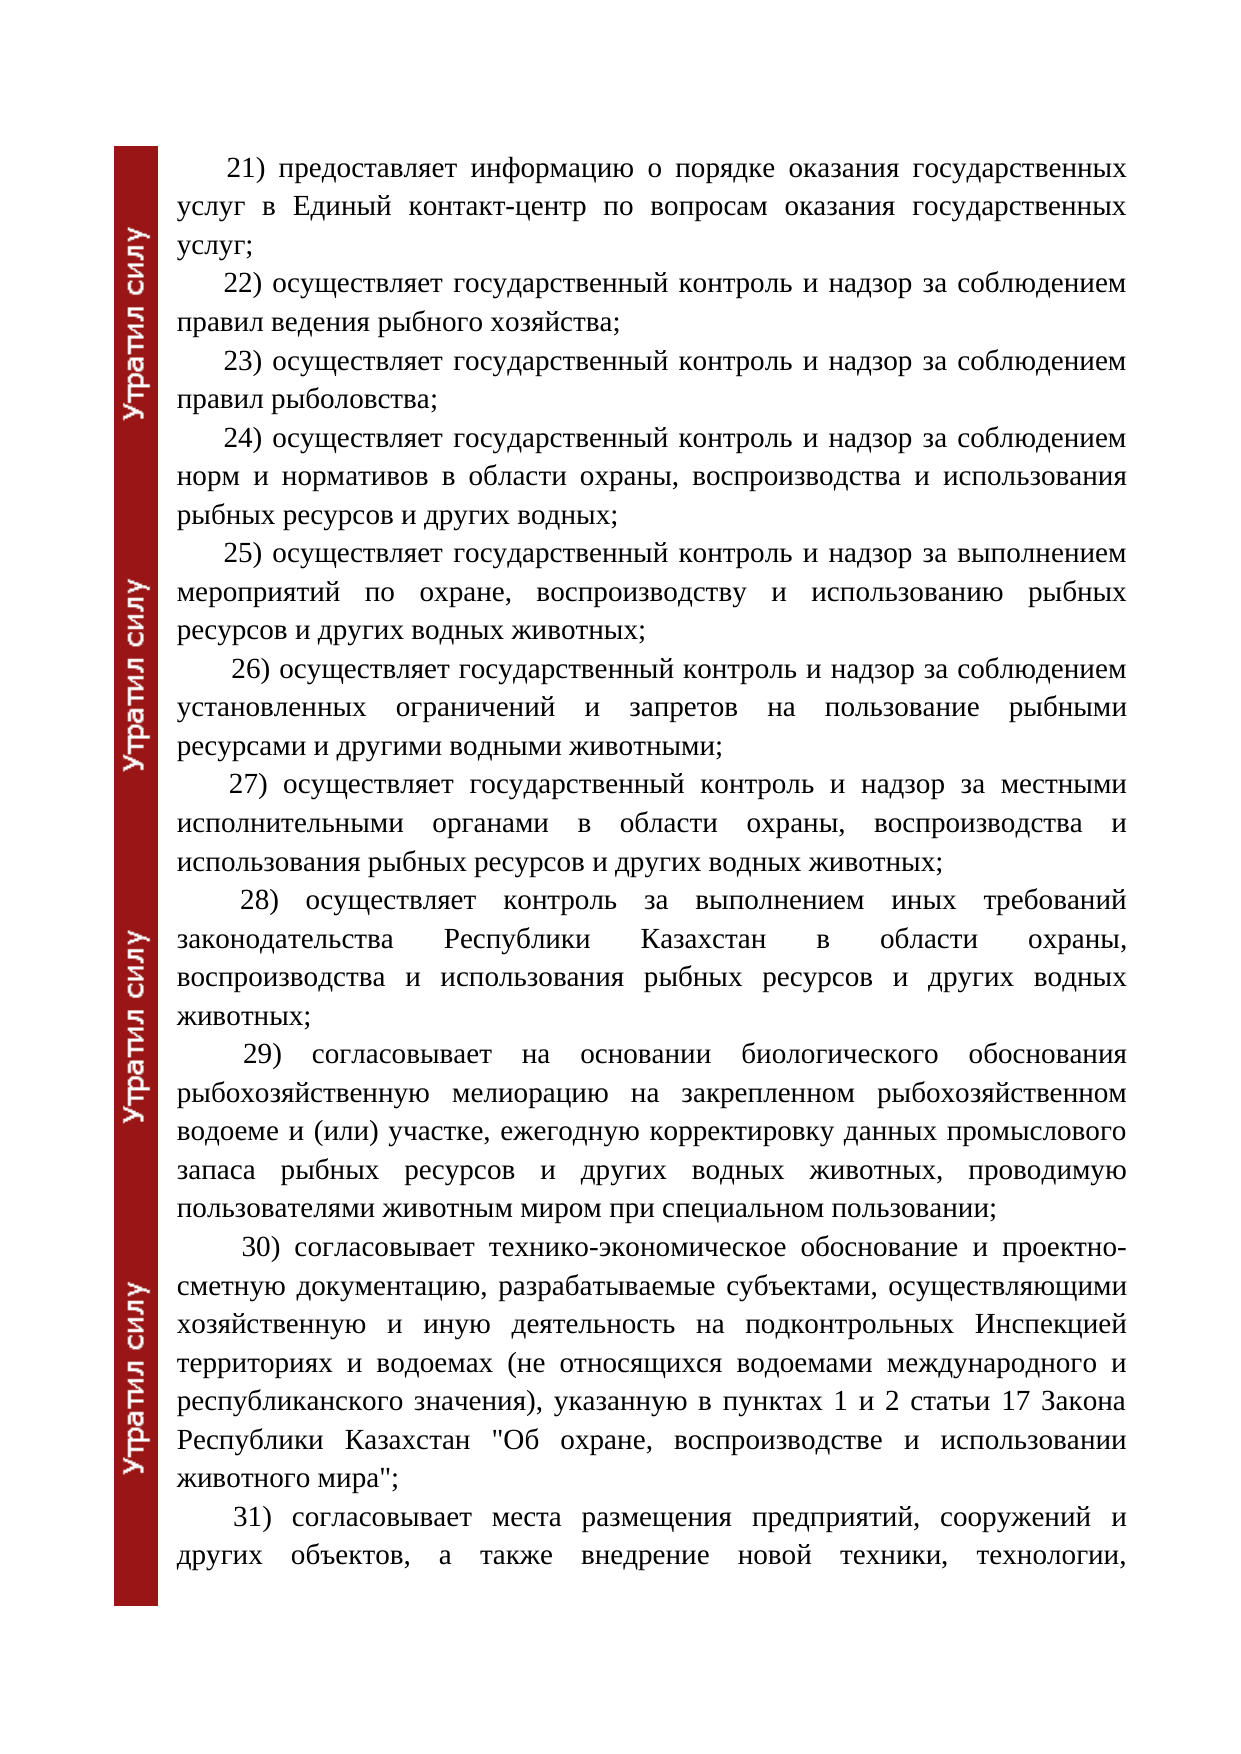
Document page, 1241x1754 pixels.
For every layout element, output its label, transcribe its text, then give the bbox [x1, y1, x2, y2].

picture [114, 1571, 158, 1606]
text 26) осуществляет государственный контроль и надзор за соблюдением установленных ограничений и запретов на пользование рыбными ресурсами и другими водными животными; [112, 651, 1128, 762]
picture [114, 1494, 158, 1499]
picture [114, 261, 158, 266]
text 29) согласовывает на основании биологического обоснования рыбохозяйственную мелиорацию на закрепленном рыбохозяйственном водоеме и (или) участке, ежегодную корректировку данных промыслового запаса рыбных ресурсов и других водных животных, проводимую пользователями животным миром при специальном пользовании; [112, 1036, 1128, 1224]
text 28) осуществляет контроль за выполнением иных требований законодательства Республики Казахстан в области охраны, воспроизводства и использования рыбных ресурсов и других водных животных; [112, 882, 1128, 1031]
text 30) согласовывает технико-экономическое обоснование и проектно-сметную документацию, разрабатываемые субъектами, осуществляющими хозяйственную и иную деятельность на подконтрольных Инспекцией территориях и водоемах (не относящихся водоемами международного и республиканского значения), указанную в пунктах 1 и 2 статьи 17 Закона Республики Казахстан "Об охране, воспроизводстве и использовании животного мира"; [112, 1229, 1128, 1494]
text 23) осуществляет государственный контроль и надзор за соблюдением правил рыболовства; [112, 343, 1128, 415]
picture [114, 146, 158, 150]
picture [114, 1224, 158, 1229]
picture [114, 762, 158, 767]
picture [114, 877, 158, 882]
picture [114, 646, 158, 651]
text 24) осуществляет государственный контроль и надзор за соблюдением норм и нормативов в области охраны, воспроизводства и использования рыбных ресурсов и других водных; [112, 420, 1128, 530]
picture [114, 530, 158, 535]
text 21) предоставляет информацию о порядке оказания государственных услуг в Единый контакт-центр по вопросам оказания государственных услуг; [112, 150, 1128, 261]
text 22) осуществляет государственный контроль и надзор за соблюдением правил ведения рыбного хозяйства; [112, 266, 1128, 338]
picture [114, 338, 158, 343]
text 27) осуществляет государственный контроль и надзор за местными исполнительными органами в области охраны, воспроизводства и использования рыбных ресурсов и других водных животных; [112, 767, 1128, 877]
text 25) осуществляет государственный контроль и надзор за выполнением мероприятий по охране, воспроизводству и использованию рыбных ресурсов и других водных животных; [112, 535, 1128, 646]
picture [114, 1031, 158, 1036]
picture [114, 415, 158, 420]
